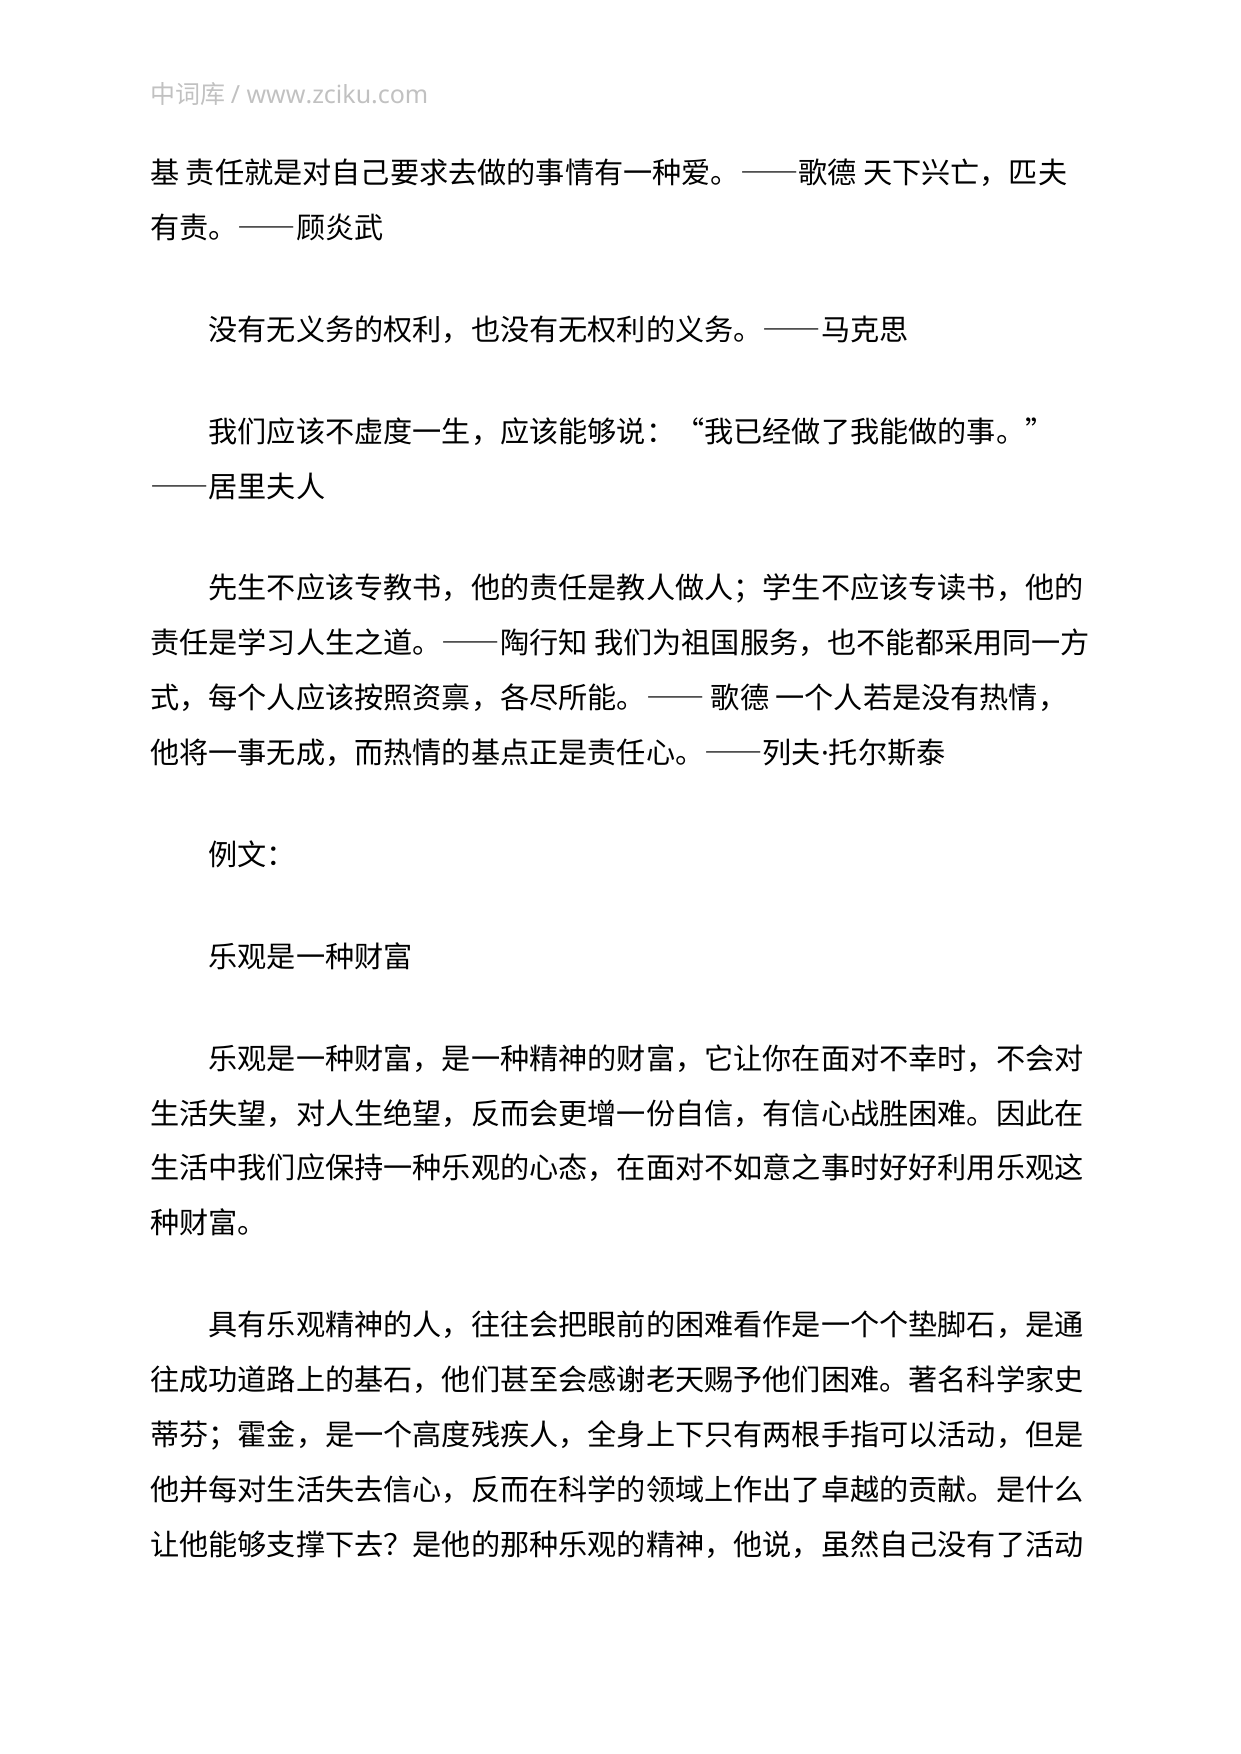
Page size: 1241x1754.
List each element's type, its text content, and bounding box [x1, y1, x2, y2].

text 乐观是一种财富，是一种精神的财富，它让你在面对不幸时，不会对生活失望，对人生绝望，反而会更增一份自信，有信心战胜困难。因此在生活中我们应保持一种乐观的心态，在面对不如意之事时好好利用乐观这种财富。 [150, 1035, 1090, 1242]
text 乐观是一种财富 [150, 933, 1090, 976]
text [150, 1302, 1090, 1564]
text 例文： [150, 832, 1090, 874]
text 没有无义务的权利，也没有无权利的义务。——马克思 [150, 307, 1090, 349]
text 我们应该不虚度一生，应该能够说：“我已经做了我能做的事。” ——居里夫人 [150, 408, 1090, 506]
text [150, 150, 1090, 247]
text 先生不应该专教书，他的责任是教人做人；学生不应该专读书，他的责任是学习人生之道。——陶行知 我们为祖国服务，也不能都采用同一方式，每个人应该按照资禀，各尽所能。—— 歌德 一个人若是没有热情，他将一事无成，而热情的基点正是责任心。——列夫·托尔斯泰 [150, 565, 1090, 772]
